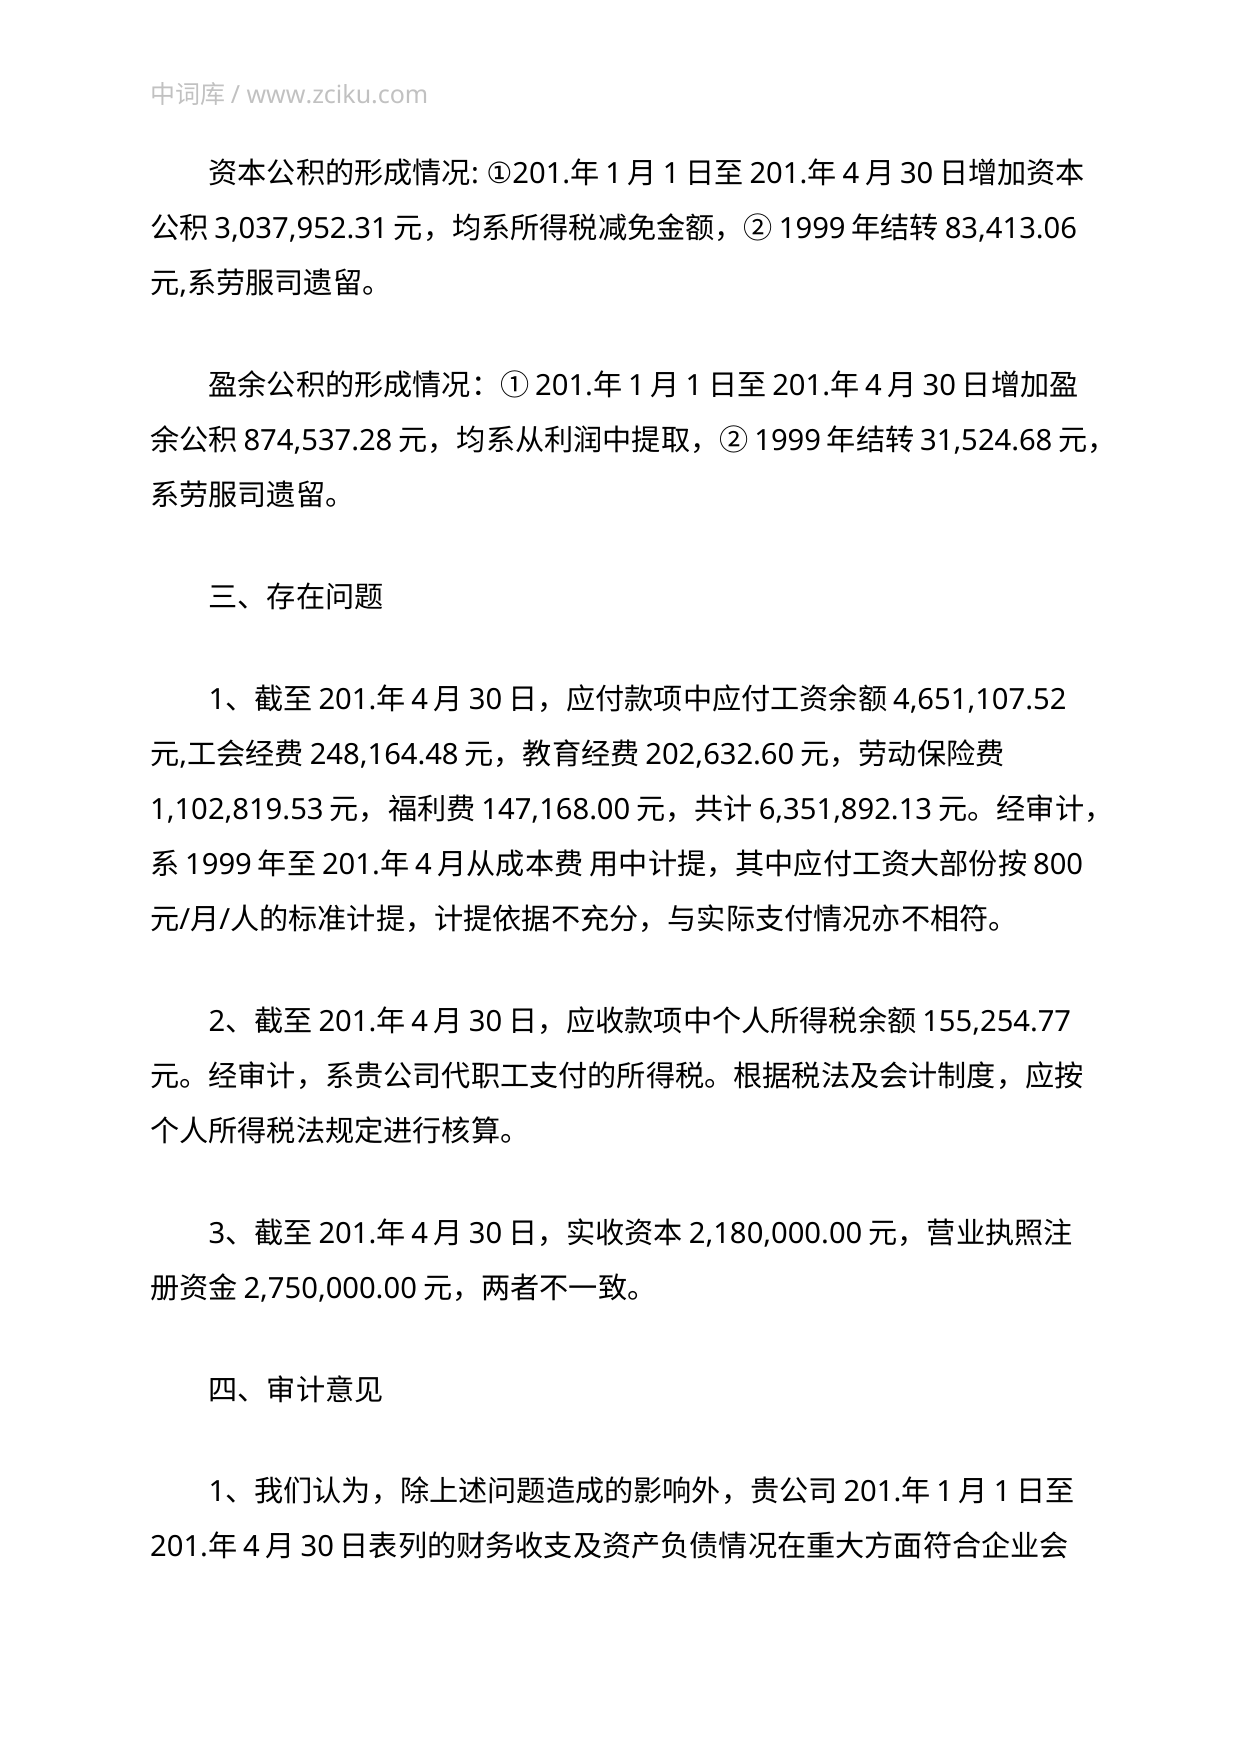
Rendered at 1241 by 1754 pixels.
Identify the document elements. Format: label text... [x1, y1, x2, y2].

text 2、截至201.年4月30日，应收款项中个人所得税余额155,254.77元。经审计，系贵公司代职工支付的所得税。根据税法及会计制度，应按个人所得税法规定进行核算。 [150, 997, 1090, 1150]
text 四、审计意见 [150, 1366, 1090, 1408]
text 三、存在问题 [150, 574, 1090, 616]
text 资本公积的形成情况: ①201.年1月1日至201.年4月30日增加资本公积3,037,952.31元，均系所得税减免金额，②1999年结转83,413.06元,系劳服司遗留。 [150, 150, 1090, 302]
text 1、截至201.年4月30日，应付款项中应付工资余额4,651,107.52元,工会经费248,164.48元，教育经费202,632.60元，劳动保险费1,102,819.53元，福利费147,168.00元，共计6,351,892.13元。经审计，系1999年至201.年4月从成本费 用中计提，其中应付工资大部份按800元/月/人的标准计提，计提依据不充分，与实际支付情况亦不相符。 [150, 676, 1090, 938]
text 3、截至201.年4月30日，实收资本2,180,000.00元，营业执照注册资金2,750,000.00元，两者不一致。 [150, 1209, 1090, 1307]
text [150, 1468, 1090, 1565]
text 盈余公积的形成情况：①201.年1月1日至201.年4月30日增加盈余公积874,537.28元，均系从利润中提取，②1999年结转31,524.68元，系劳服司遗留。 [150, 362, 1090, 514]
